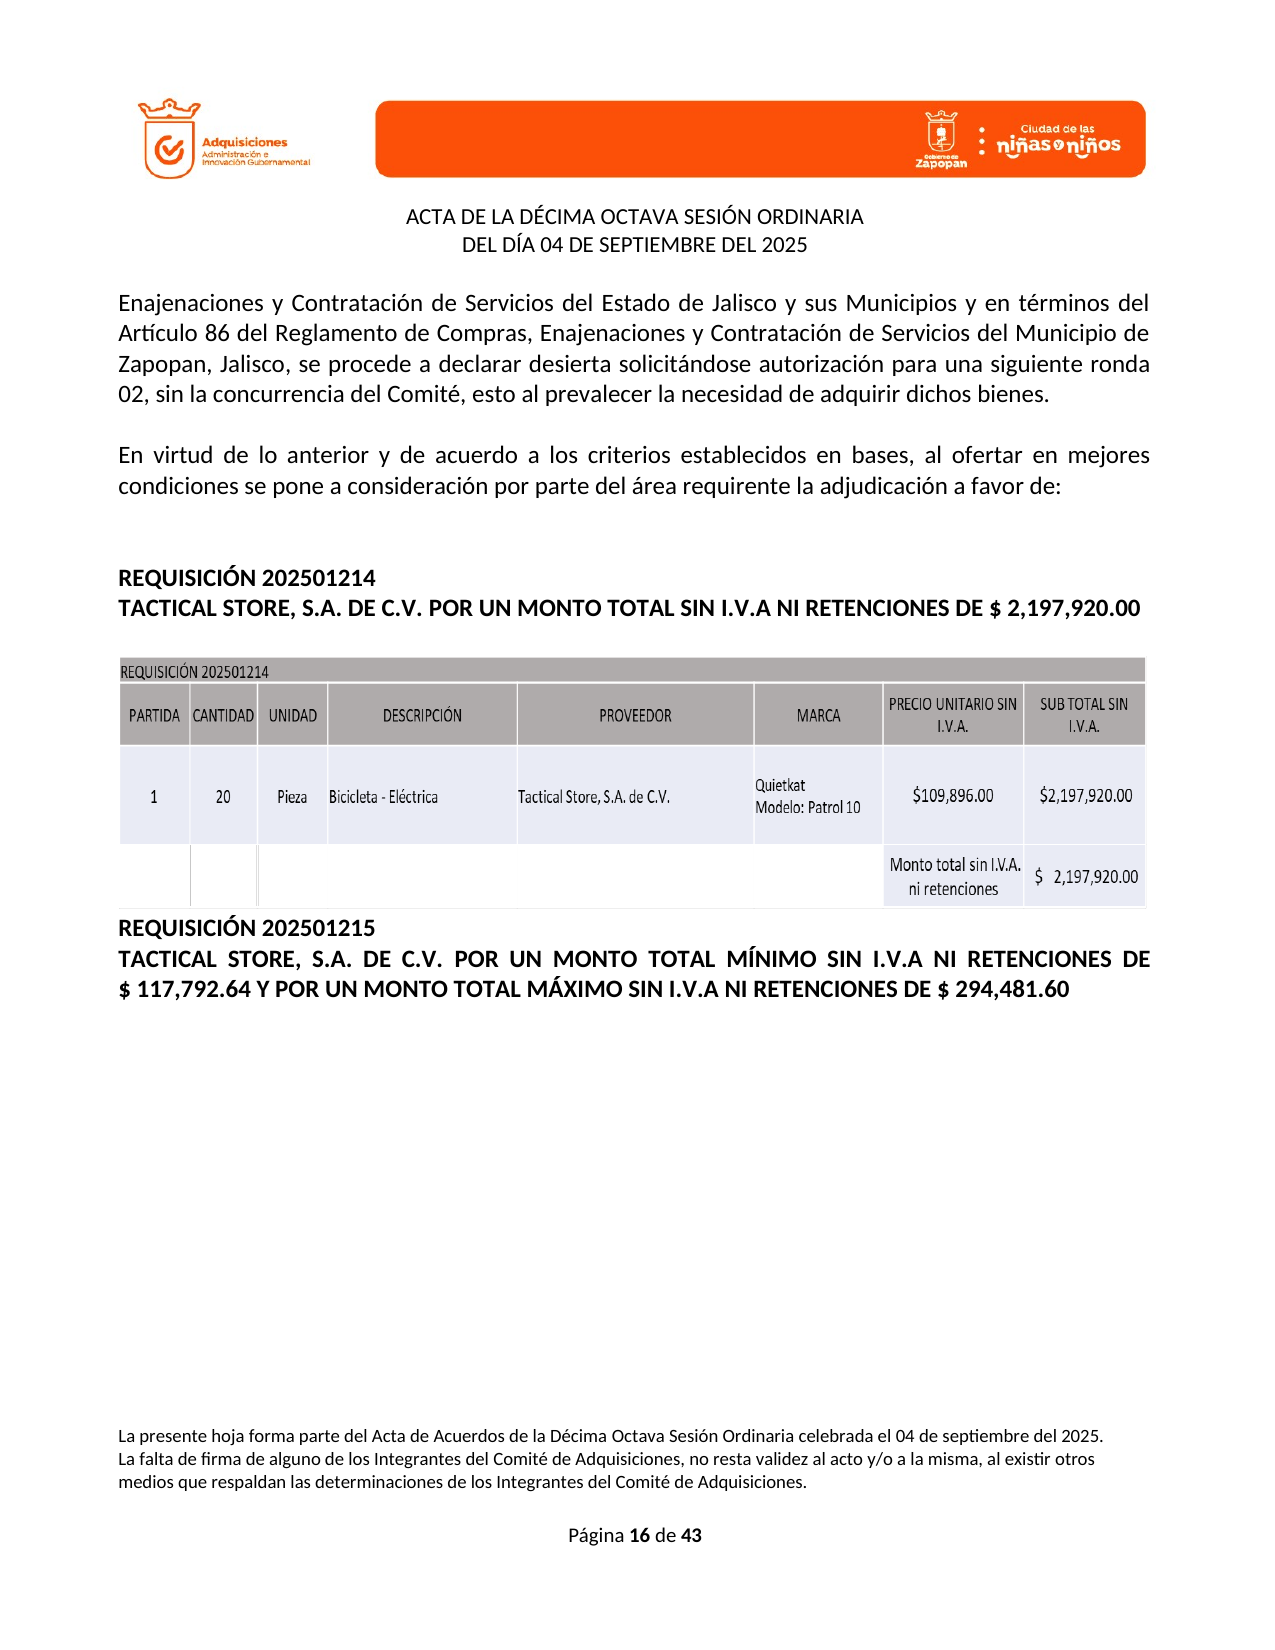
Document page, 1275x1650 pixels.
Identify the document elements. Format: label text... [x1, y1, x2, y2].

picture [118, 73, 1165, 203]
picture [118, 653, 1147, 913]
text TACTICAL STORE, S.A. DE C.V. POR UN MONTO TOTAL SIN I.V.A NI RETENCIONES DE $ 2,197,920.00 [118, 592, 1152, 623]
text REQUISICIÓN 202501215 [118, 912, 1152, 943]
text REQUISICIÓN 202501214 [118, 562, 1152, 592]
text TACTICAL STORE, S.A. DE C.V. POR UN MONTO TOTAL MÍNIMO SIN I.V.A NI RETENCIONES DE $ 117,792.64 Y POR UN MONTO TOTAL MÁXIMO SIN I.V.A NI RETENCIONES DE $ 294,481.60 [118, 943, 1152, 1004]
text En virtud de lo anterior y de acuerdo a los criterios establecidos en bases, al ofertar en mejores condiciones se pone a consideración por parte del área requirente la adjudicación a favor de: [118, 439, 1152, 501]
